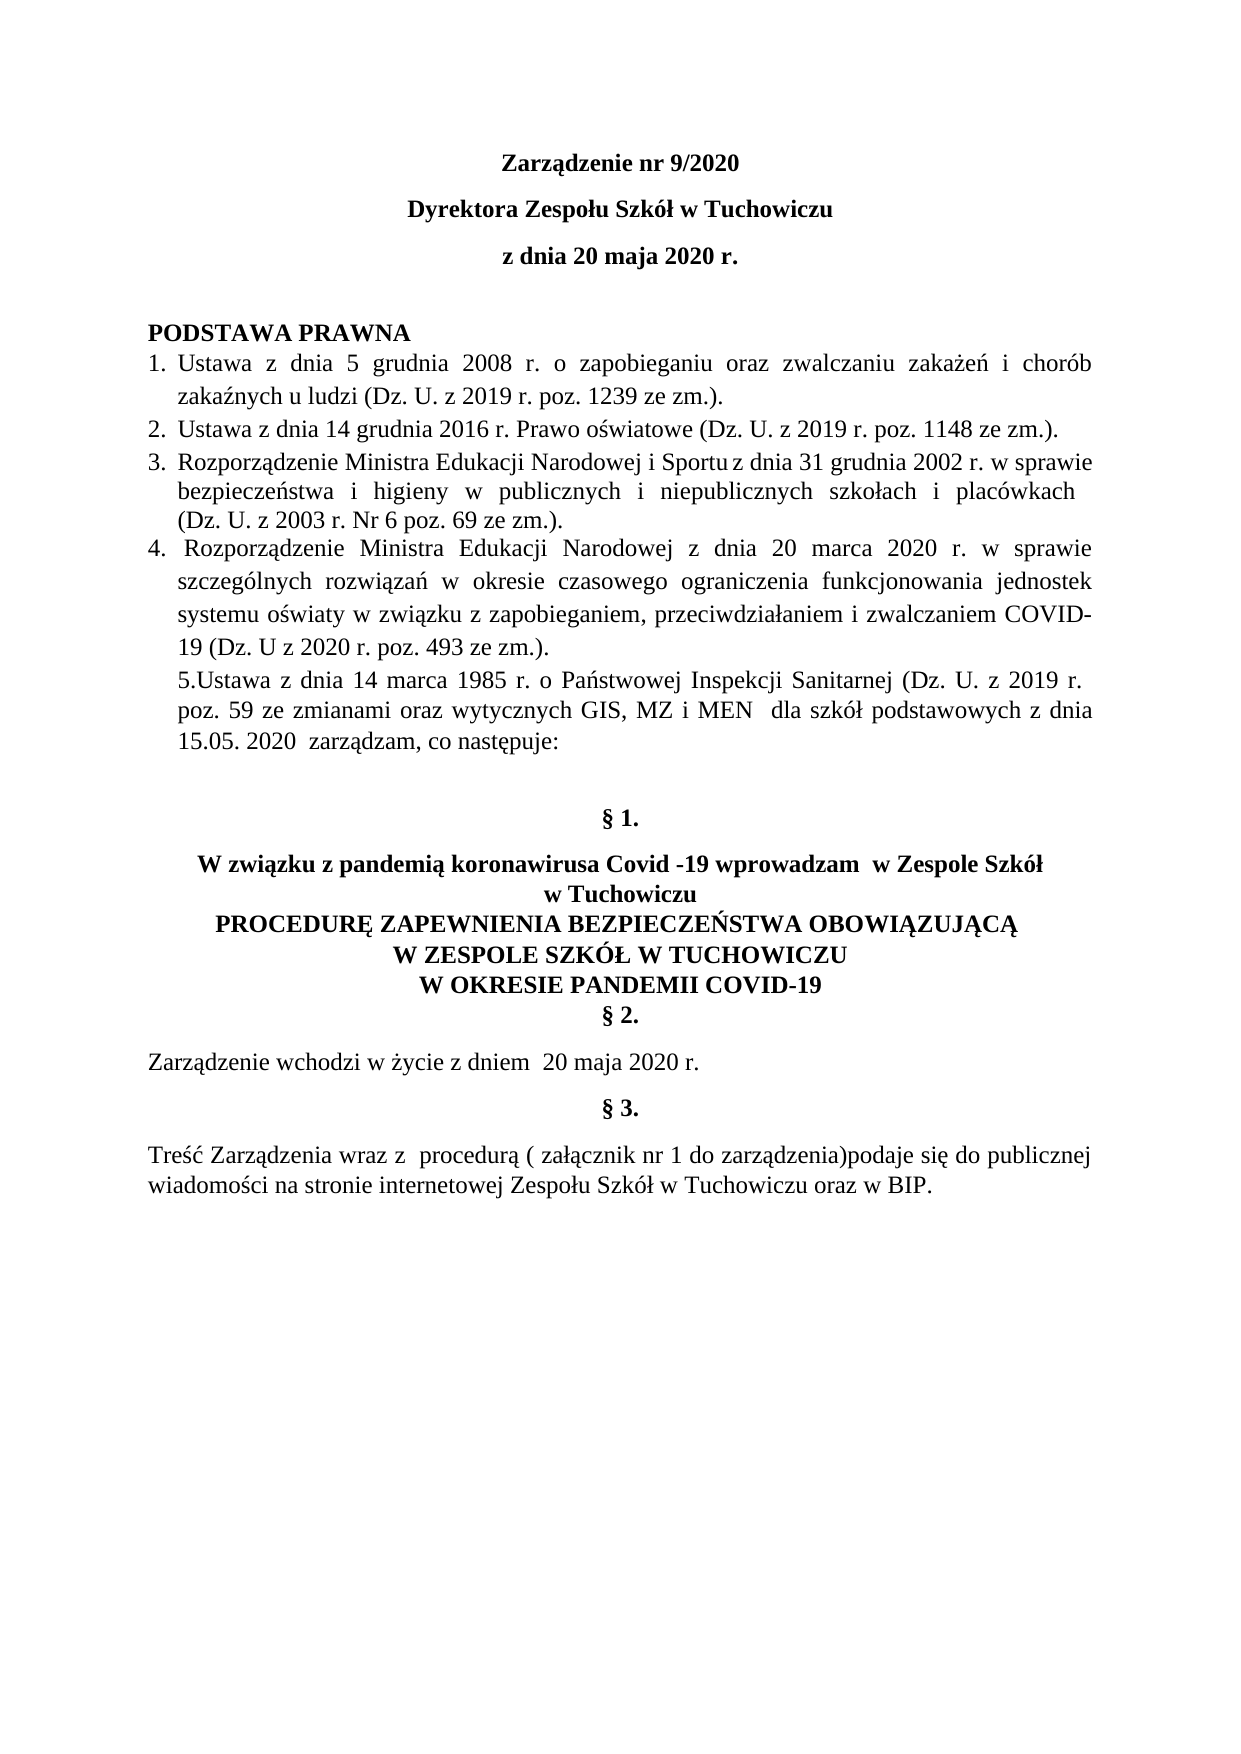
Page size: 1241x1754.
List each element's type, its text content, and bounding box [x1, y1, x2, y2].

list Ustawa z dnia 14 grudnia 2016 r. Prawo oświatowe (Dz. U. z 2019 r. poz. 1148 ze zm.). [148, 414, 1093, 443]
text § 1. [148, 803, 1093, 831]
text Zarządzenie wchodzi w życie z dniem 20 maja 2020 r. [148, 1047, 1093, 1075]
list Rozporządzenie Ministra Edukacji Narodowej z dnia 20 marca 2020 r. w sprawie szczególnych rozwiązań w okresie czasowego ograniczenia funkcjonowania jednostek systemu oświaty w związku z zapobieganiem, przeciwdziałaniem i zwalczaniem COVID-19 (Dz. U z 2020 r. poz. 493 ze zm.). [148, 533, 1093, 661]
text Dyrektora Zespołu Szkół w Tuchowiczu [148, 194, 1093, 223]
text PODSTAWA PRAWNA [148, 318, 1093, 347]
text § 2. [148, 1000, 1093, 1029]
text z dnia 20 maja 2020 r. [148, 241, 1093, 270]
list Rozporządzenie Ministra Edukacji Narodowej i Sportu z dnia 31 grudnia 2002 r. w sprawie bezpieczeństwa i higieny w publicznych i niepublicznych szkołach i placówkach (Dz. U. z 2003 r. Nr 6 poz. 69 ze zm.). [148, 447, 1093, 533]
text Zarządzenie nr 9/2020 [148, 148, 1093, 176]
text PROCEDURĘ ZAPEWNIENIA BEZPIECZEŃSTWA OBOWIĄZUJĄCĄ W ZESPOLE SZKÓŁ W TUCHOWICZU W OKRESIE PANDEMII COVID-19 [148, 909, 1093, 998]
text Treść Zarządzenia wraz z procedurą ( załącznik nr 1 do zarządzenia)podaje się do publicznej wiadomości na stronie internetowej Zespołu Szkół w Tuchowiczu oraz w BIP. [148, 1140, 1093, 1199]
list Ustawa z dnia 5 grudnia 2008 r. o zapobieganiu oraz zwalczaniu zakażeń i chorób zakaźnych u ludzi (Dz. U. z 2019 r. poz. 1239 ze zm.). [148, 348, 1093, 410]
text § 3. [148, 1093, 1093, 1122]
text W związku z pandemią koronawirusa Covid -19 wprowadzam w Zespole Szkół w Tuchowiczu [148, 849, 1093, 908]
text 5.Ustawa z dnia 14 marca 1985 r. o Państwowej Inspekcji Sanitarnej (Dz. U. z 2019 r. poz. 59 ze zmianami oraz wytycznych GIS, MZ i MEN dla szkół podstawowych z dnia 15.05. 2020 zarządzam, co następuje: [177, 666, 1093, 754]
